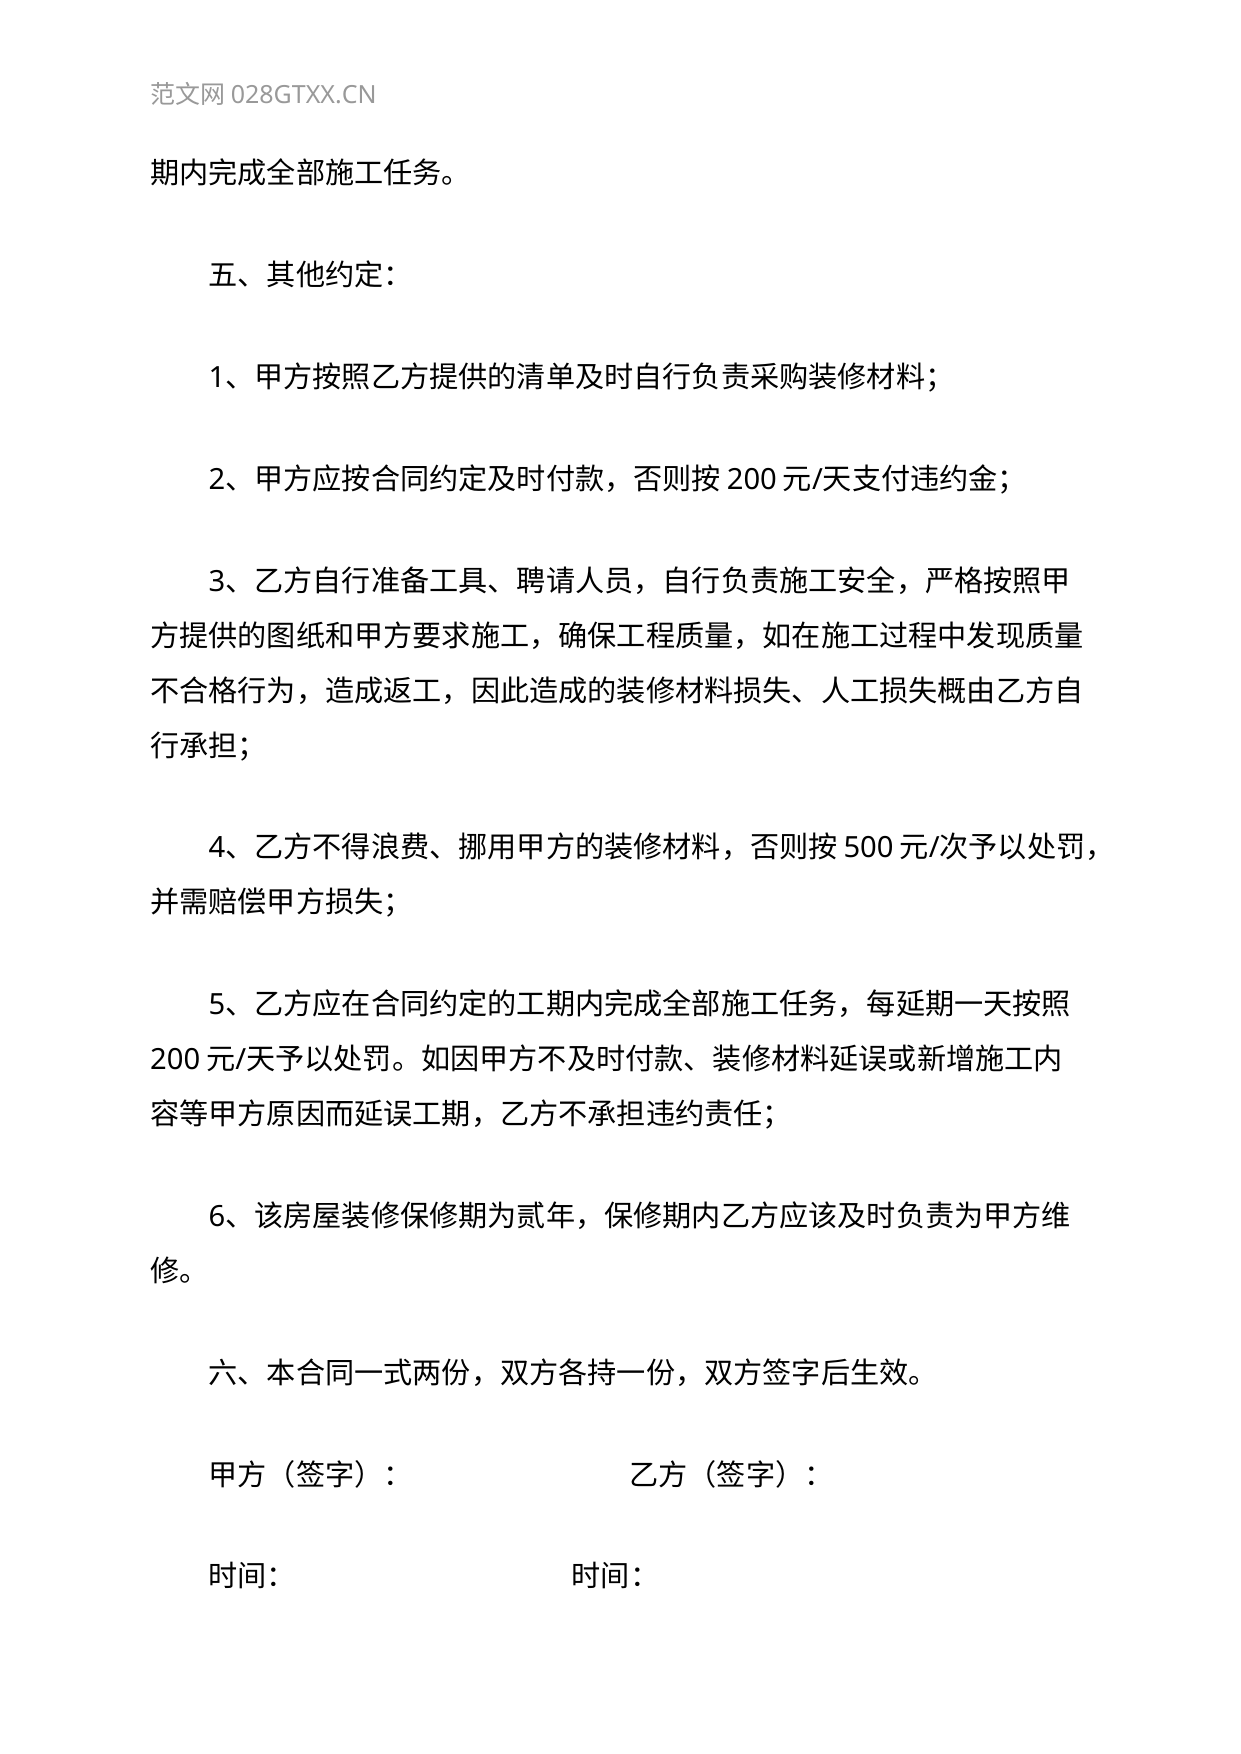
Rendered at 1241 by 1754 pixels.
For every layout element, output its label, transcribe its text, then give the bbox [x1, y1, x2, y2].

text 6、该房屋装修保修期为贰年，保修期内乙方应该及时负责为甲方维修。 [150, 1193, 1090, 1290]
text 5、乙方应在合同约定的工期内完成全部施工任务，每延期一天按照200元/天予以处罚。如因甲方不及时付款、装修材料延误或新增施工内容等甲方原因而延误工期，乙方不承担违约责任； [150, 981, 1090, 1133]
text 甲方（签字）： 乙方（签字）： [150, 1451, 1090, 1493]
text 六、本合同一式两份，双方各持一份，双方签字后生效。 [150, 1349, 1090, 1392]
text 3、乙方自行准备工具、聘请人员，自行负责施工安全，严格按照甲方提供的图纸和甲方要求施工，确保工程质量，如在施工过程中发现质量不合格行为，造成返工，因此造成的装修材料损失、人工损失概由乙方自行承担； [150, 557, 1090, 764]
text 五、其他约定： [150, 252, 1090, 294]
text 4、乙方不得浪费、挪用甲方的装修材料，否则按500元/次予以处罚，并需赔偿甲方损失； [150, 824, 1090, 921]
text 1、甲方按照乙方提供的清单及时自行负责采购装修材料； [150, 353, 1090, 396]
text 时间： 时间： [150, 1553, 1090, 1595]
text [150, 150, 1090, 192]
text 2、甲方应按合同约定及时付款，否则按200元/天支付违约金； [150, 456, 1090, 498]
